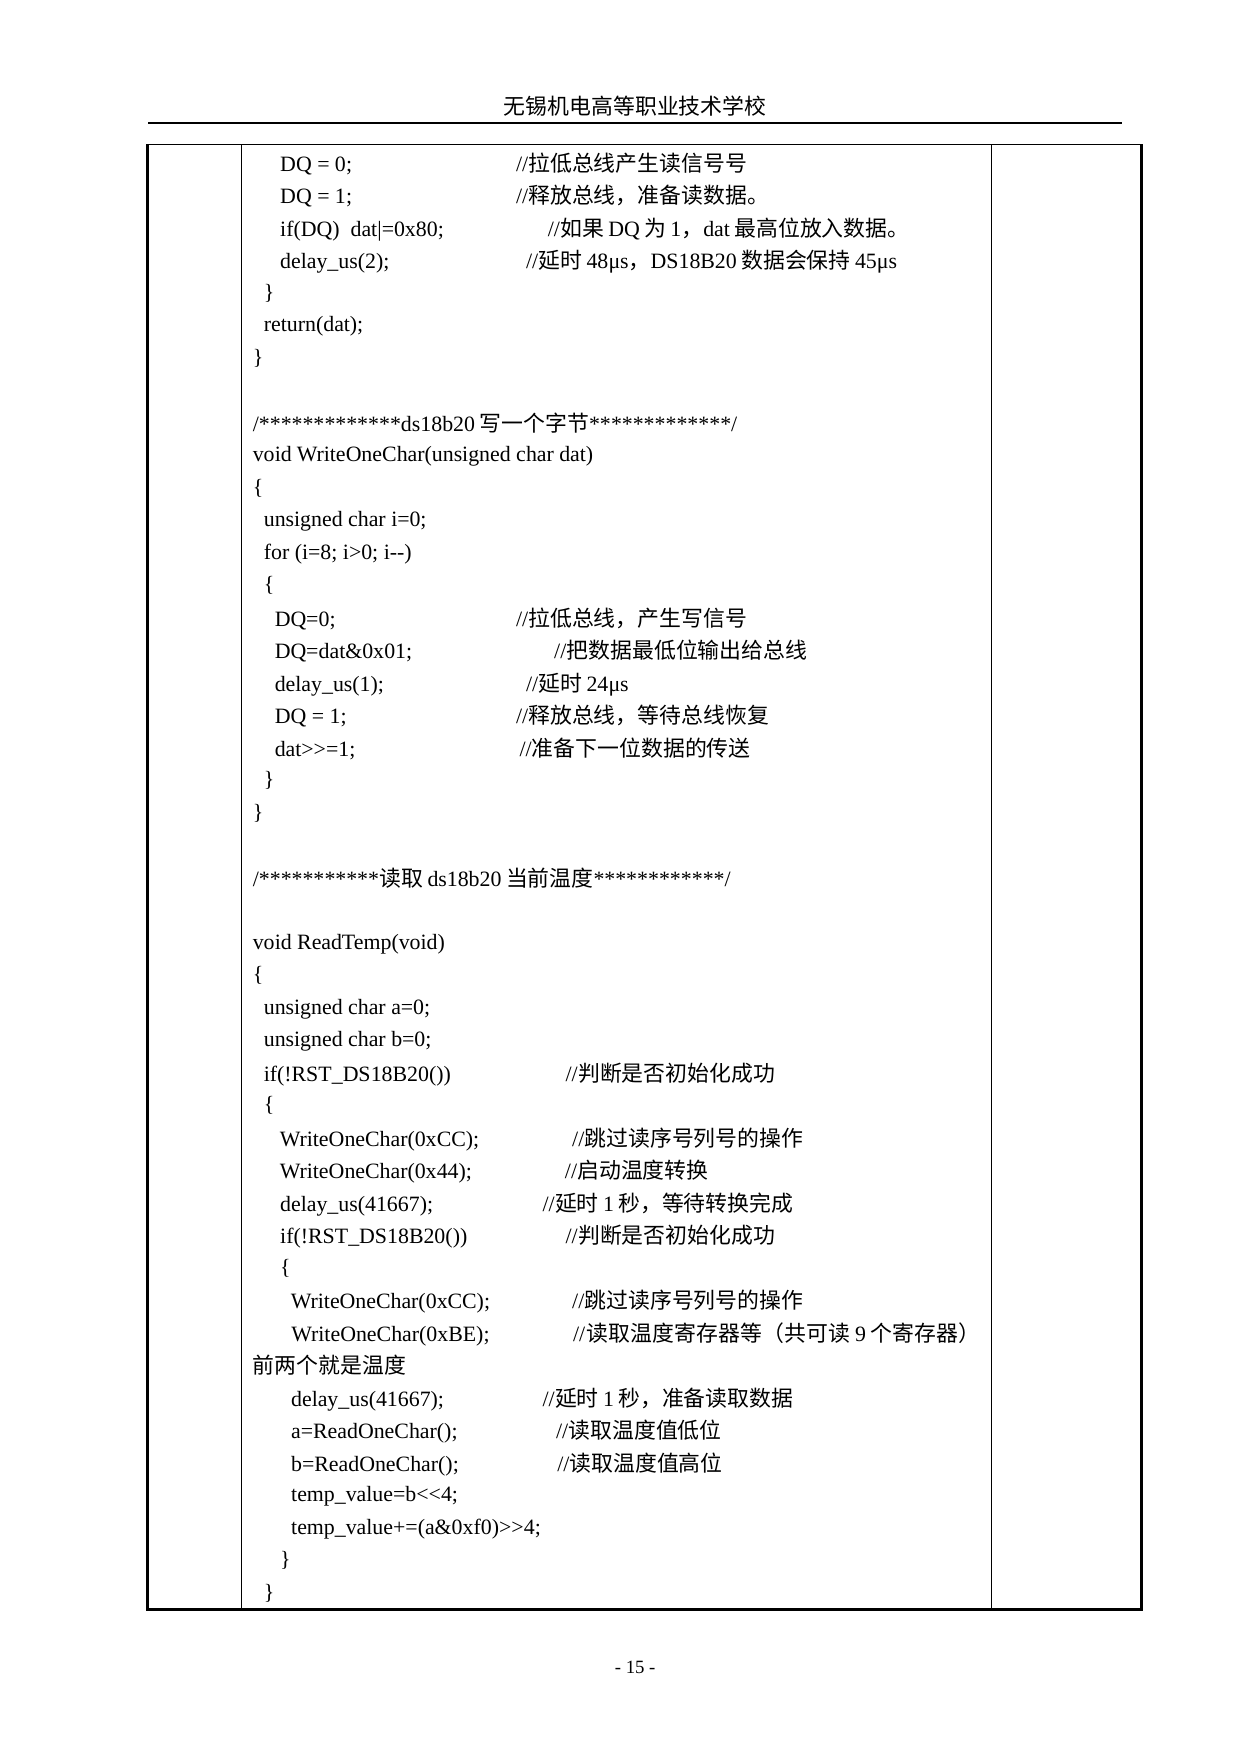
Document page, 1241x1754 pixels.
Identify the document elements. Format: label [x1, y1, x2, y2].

table_cell [992, 145, 1140, 1608]
table_cell [242, 145, 991, 1608]
table_cell [149, 145, 241, 1608]
